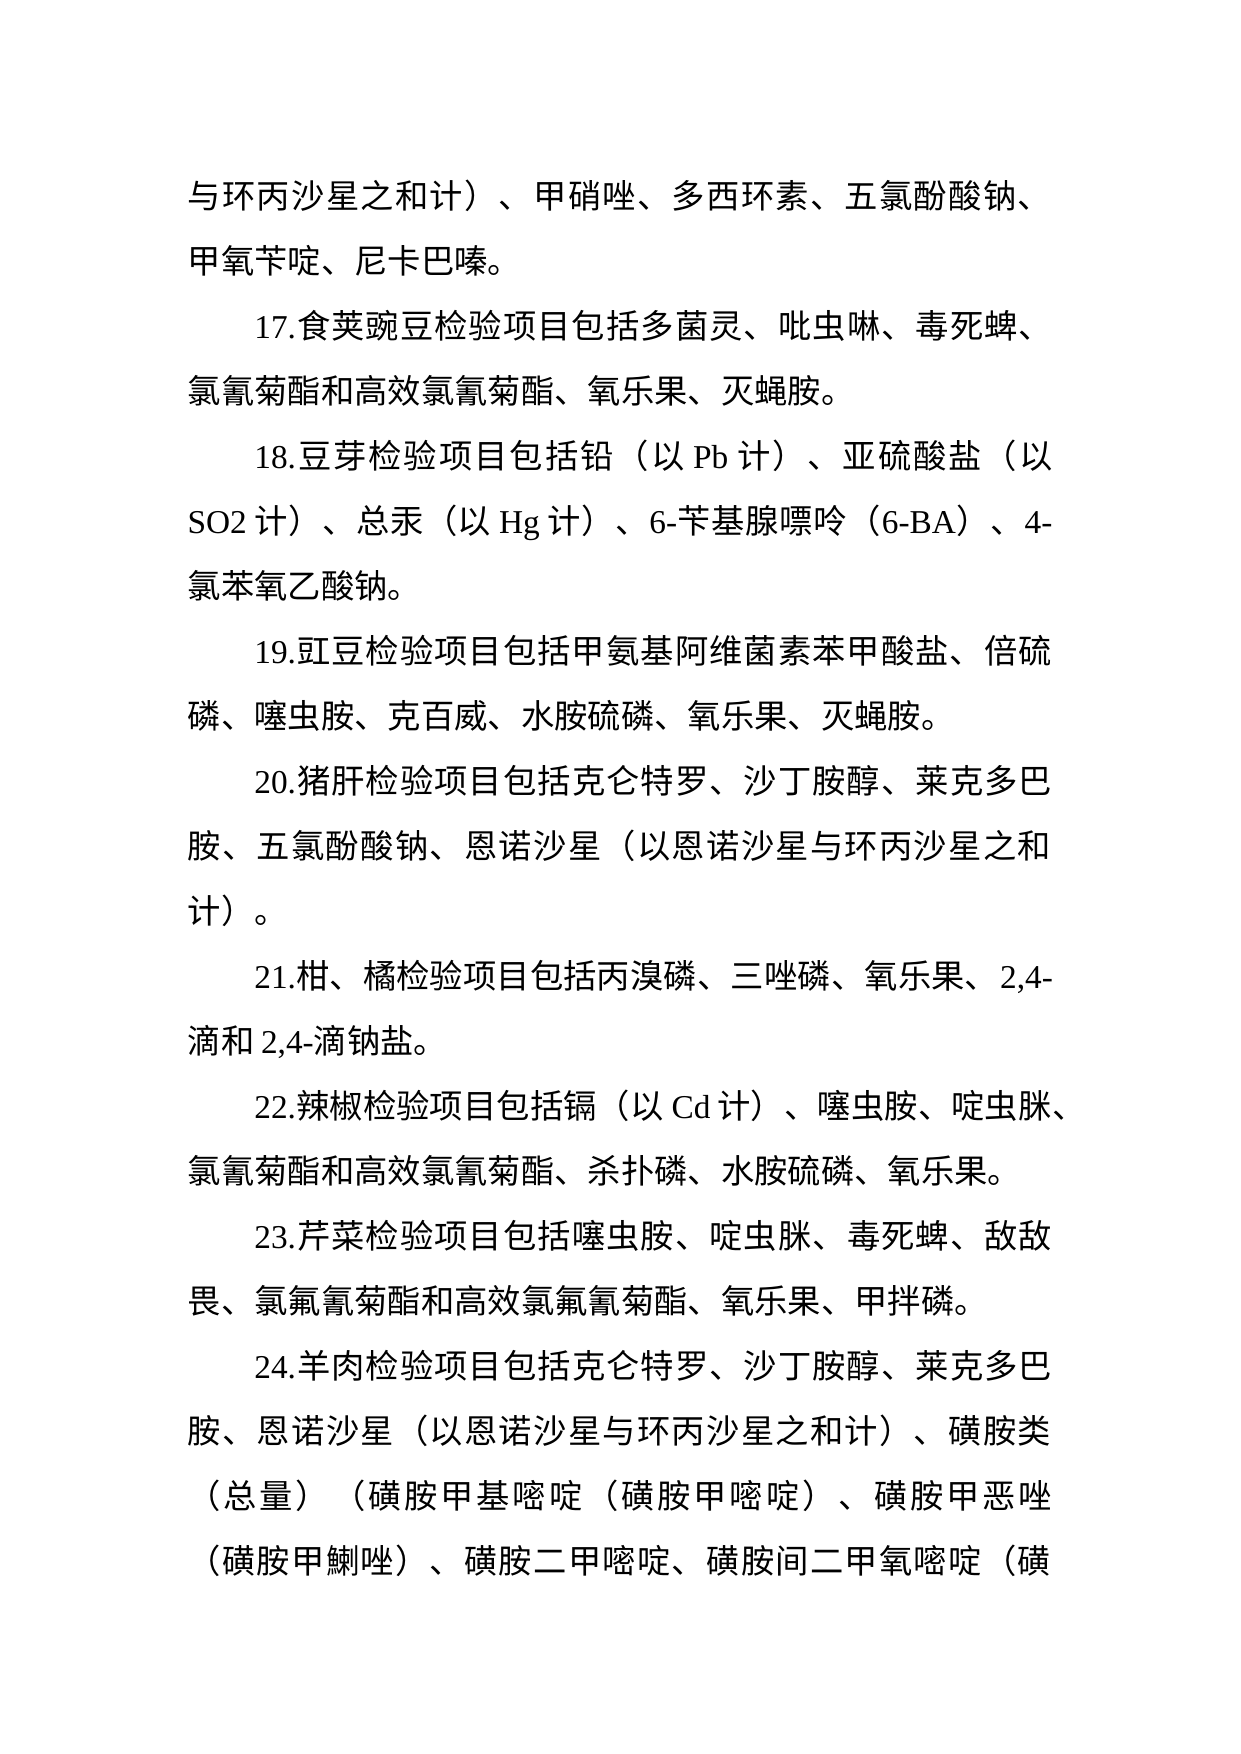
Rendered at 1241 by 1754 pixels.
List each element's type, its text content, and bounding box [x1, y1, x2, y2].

text 22.辣椒检验项目包括镉（以Cd计）、噻虫胺、啶虫脒、氯氰菊酯和高效氯氰菊酯、杀扑磷、水胺硫磷、氧乐果。 [187, 1072, 1053, 1202]
text 23.芹菜检验项目包括噻虫胺、啶虫脒、毒死蜱、敌敌畏、氯氟氰菊酯和高效氯氟氰菊酯、氧乐果、甲拌磷。 [187, 1202, 1053, 1332]
text 20.猪肝检验项目包括克仑特罗、沙丁胺醇、莱克多巴胺、五氯酚酸钠、恩诺沙星（以恩诺沙星与环丙沙星之和计）。 [187, 747, 1053, 942]
text 19.豇豆检验项目包括甲氨基阿维菌素苯甲酸盐、倍硫磷、噻虫胺、克百威、水胺硫磷、氧乐果、灭蝇胺。 [187, 617, 1053, 747]
text 18.豆芽检验项目包括铅（以Pb计）、亚硫酸盐（以SO2计）、总汞（以Hg计）、6-苄基腺嘌呤（6-BA）、4-氯苯氧乙酸钠。 [187, 422, 1053, 617]
text 17.食荚豌豆检验项目包括多菌灵、吡虫啉、毒死蜱、氯氰菊酯和高效氯氰菊酯、氧乐果、灭蝇胺。 [187, 292, 1053, 422]
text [187, 1332, 1053, 1592]
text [187, 162, 1053, 292]
text 21.柑、橘检验项目包括丙溴磷、三唑磷、氧乐果、2,4-滴和2,4-滴钠盐。 [187, 942, 1053, 1072]
